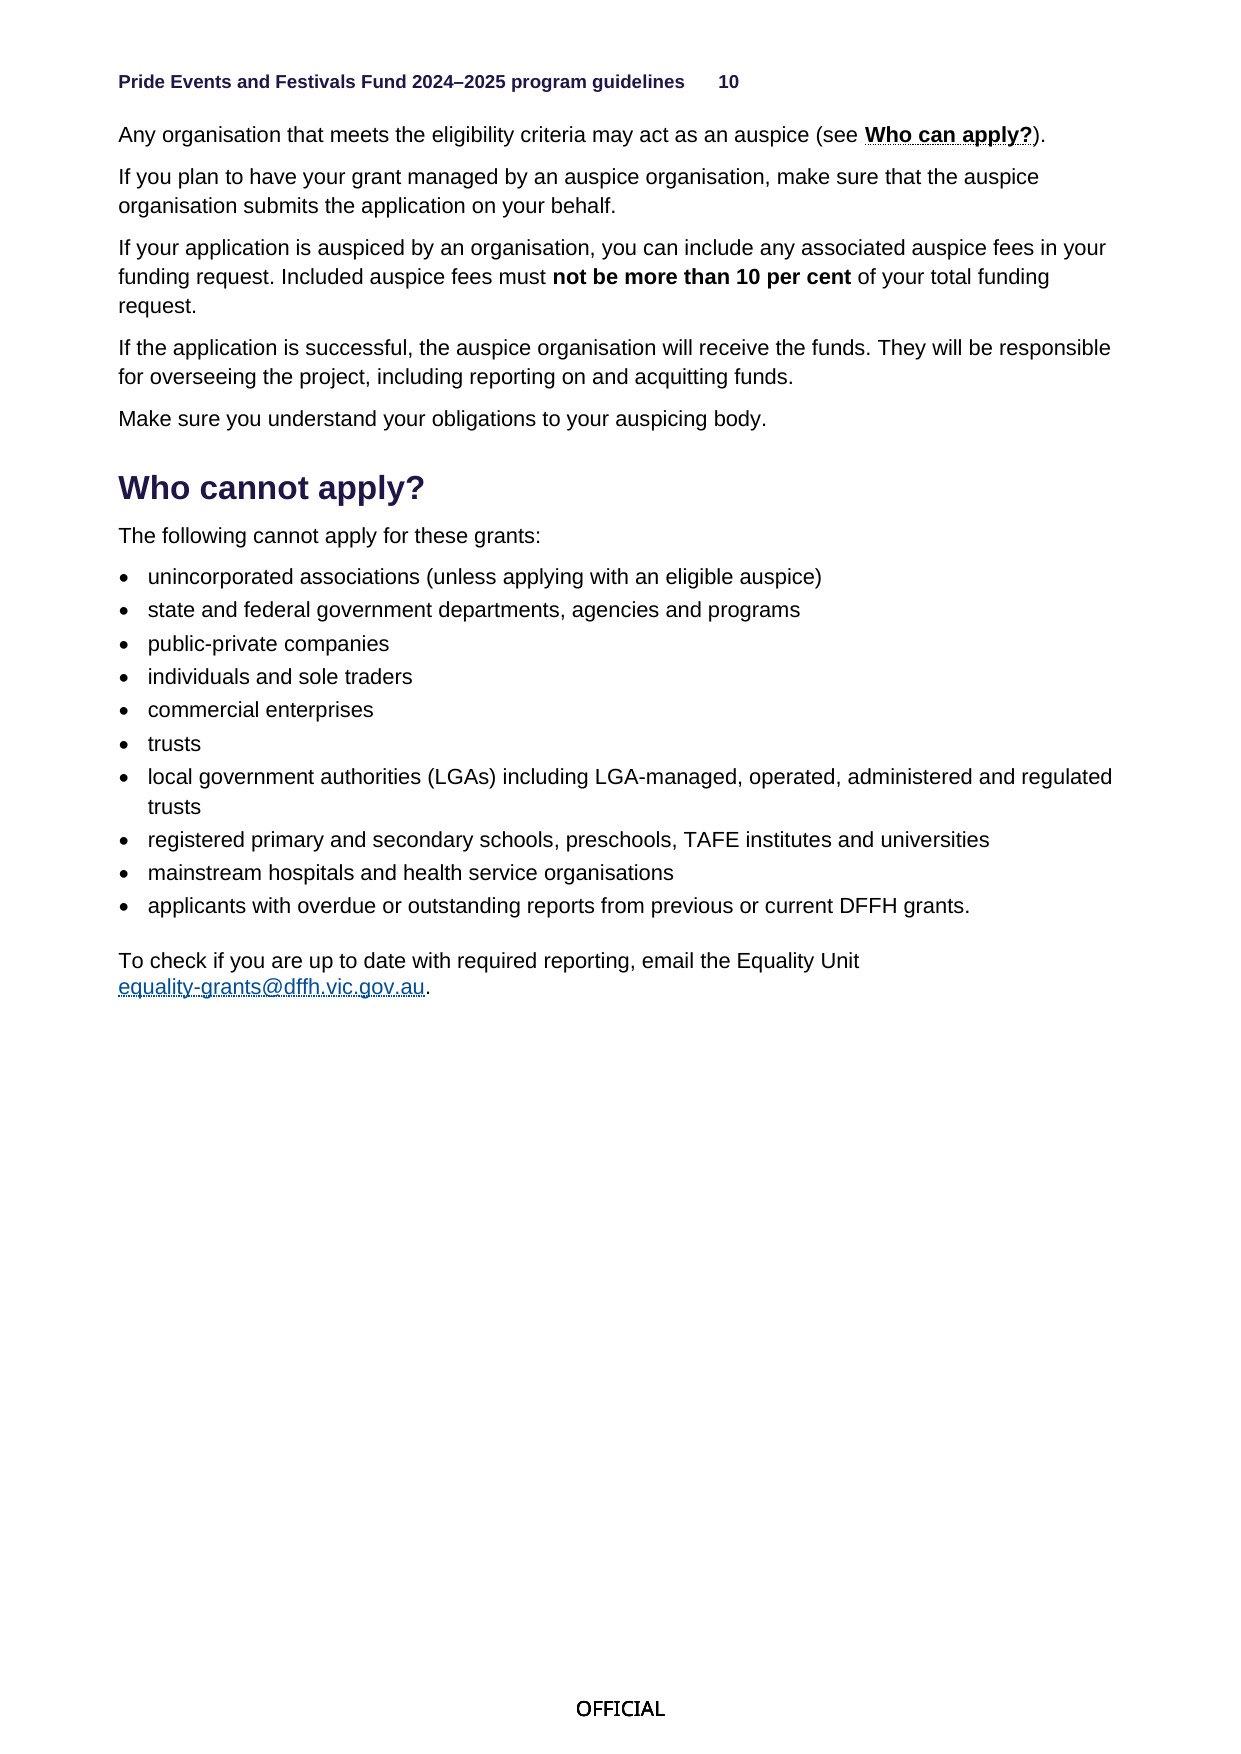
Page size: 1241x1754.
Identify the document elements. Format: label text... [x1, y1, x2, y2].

list registered primary and secondary schools, preschools, TAFE institutes and universities [118, 823, 1122, 852]
list applicants with overdue or outstanding reports from previous or current DFFH grants. [118, 890, 1122, 919]
text Make sure you understand your obligations to your auspicing body. [118, 401, 1122, 431]
list state and federal government departments, agencies and programs [118, 594, 1122, 623]
text If you plan to have your grant managed by an auspice organisation, make sure that the auspice organisation submits the application on your behalf. [118, 160, 1122, 218]
list mainstream hospitals and health service organisations [118, 857, 1122, 886]
list individuals and sole traders [118, 661, 1122, 690]
list trusts [118, 727, 1122, 757]
list commercial enterprises [118, 694, 1122, 723]
text If the application is successful, the auspice organisation will receive the funds. They will be responsible for overseeing the project, including reporting on and acquitting funds. [118, 331, 1122, 389]
text The following cannot apply for these grants: [118, 519, 1122, 548]
text If your application is auspiced by an organisation, you can include any associated auspice fees in your funding request. Included auspice fees must not be more than 10 per cent of your total funding request. [118, 231, 1122, 318]
list local government authorities (LGAs) including LGA-managed, operated, administered and regulated trusts [118, 761, 1122, 819]
list public-private companies [118, 627, 1122, 657]
text Any organisation that meets the eligibility criteria may act as an auspice (see Who can apply?). [118, 118, 1122, 147]
list unincorporated associations (unless applying with an eligible auspice) [118, 561, 1122, 590]
text To check if you are up to date with required reporting, email the Equality Unit equality-grants@dffh.vic.gov.au. [118, 948, 1122, 999]
subtitle Who cannot apply? [118, 468, 1122, 507]
